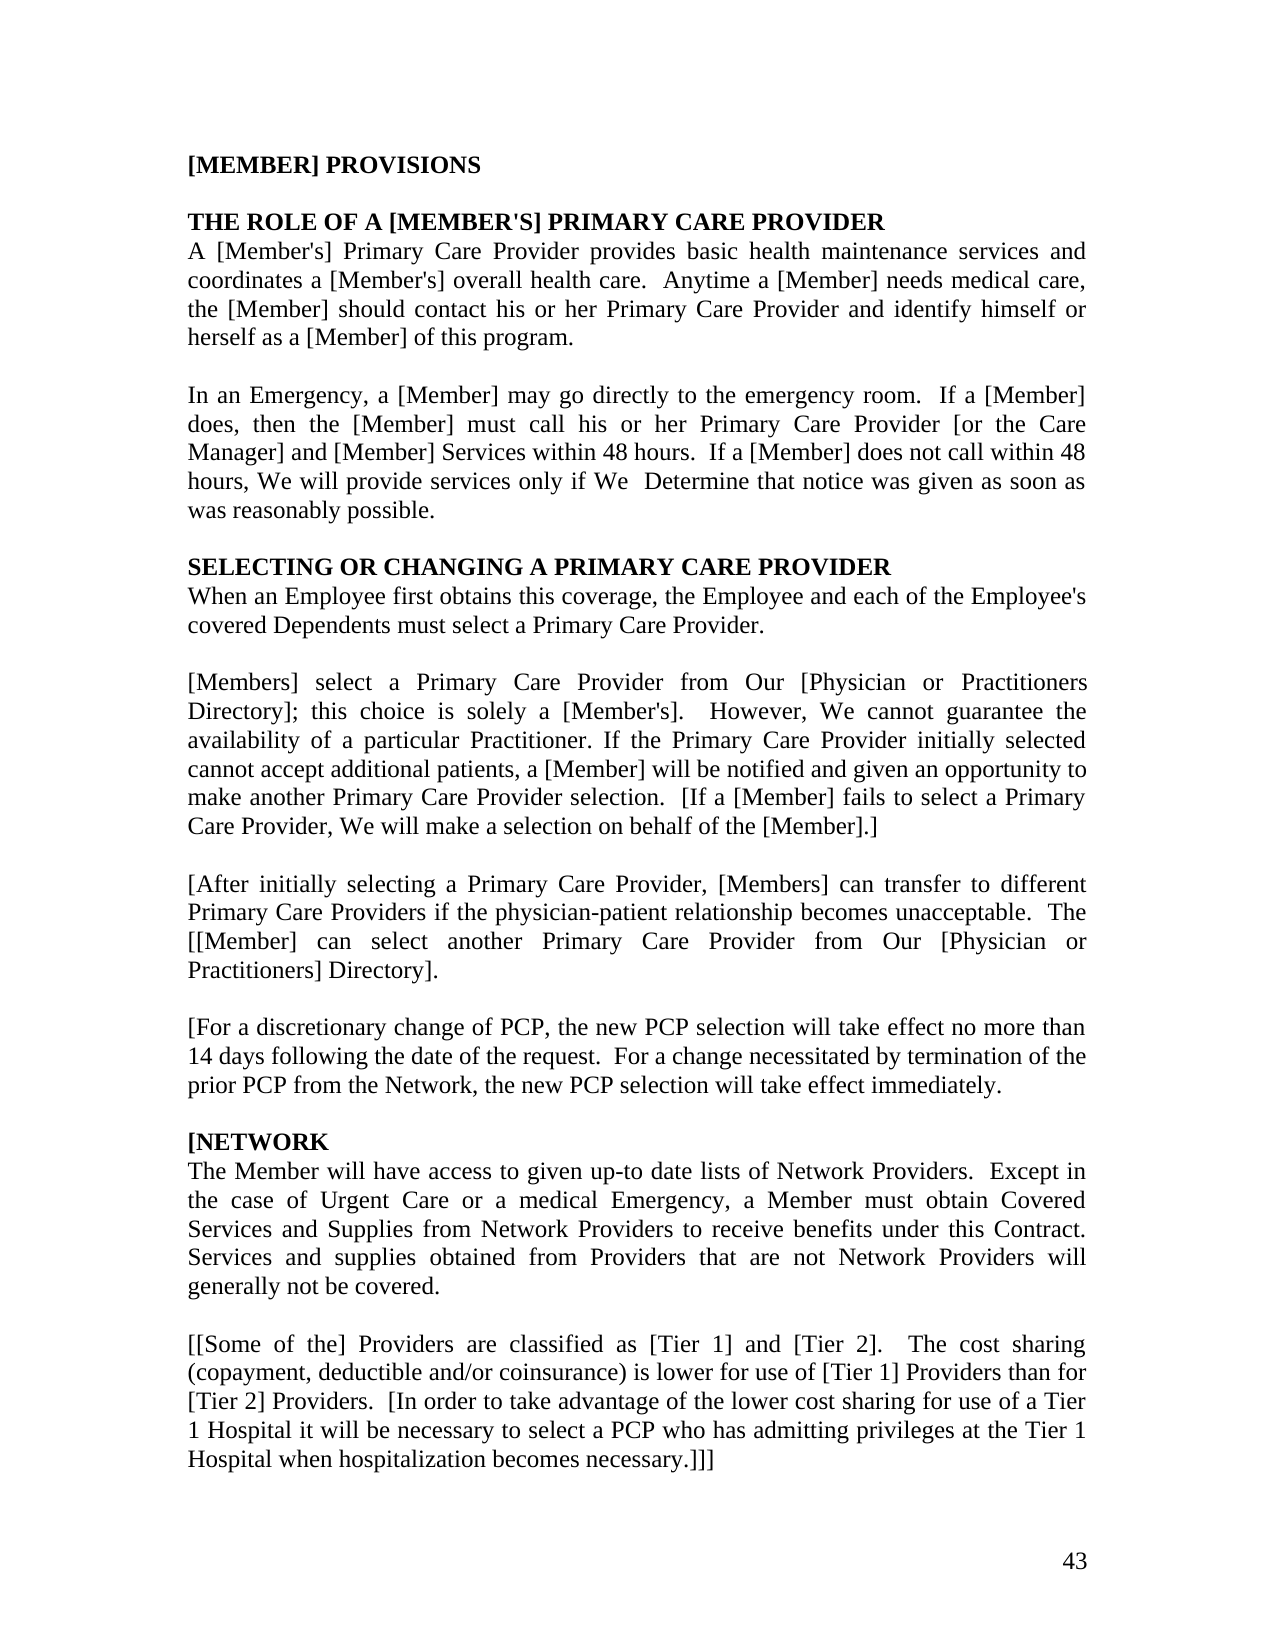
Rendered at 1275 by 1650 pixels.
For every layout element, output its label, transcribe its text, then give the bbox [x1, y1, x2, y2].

text [NETWORK [187, 1127, 1087, 1156]
text [[Some of the] Providers are classified as [Tier 1] and [Tier 2]. The cost sharing (copayment, deductible and/or coinsurance) is lower for use of [Tier 1] Providers than for [Tier 2] Providers. [In order to take advantage of the lower cost sharing for use of a Tier 1 Hospital it will be necessary to select a PCP who has admitting privileges at the Tier 1 Hospital when hospitalization becomes necessary.]]] [187, 1329, 1087, 1472]
text [After initially selecting a Primary Care Provider, [Members] can transfer to different Primary Care Providers if the physician-patient relationship becomes unacceptable. The [[Member] can select another Primary Care Provider from Our [Physician or Practitioners] Directory]. [187, 869, 1087, 984]
text [Members] select a Primary Care Provider from Our [Physician or Practitioners Directory]; this choice is solely a [Member's]. However, We cannot guarantee the availability of a particular Practitioner. If the Primary Care Provider initially selected cannot accept additional patients, a [Member] will be notified and given an opportunity to make another Primary Care Provider selection. [If a [Member] fails to select a Primary Care Provider, We will make a selection on behalf of the [Member].] [187, 667, 1087, 840]
text A [Member's] Primary Care Provider provides basic health maintenance services and coordinates a [Member's] overall health care. Anytime a [Member] needs medical care, the [Member] should contact his or her Primary Care Provider and identify himself or herself as a [Member] of this program. [187, 236, 1087, 351]
text THE ROLE OF A [MEMBER'S] PRIMARY CARE PROVIDER [187, 207, 1087, 236]
text In an Emergency, a [Member] may go directly to the emergency room. If a [Member] does, then the [Member] must call his or her Primary Care Provider [or the Care Manager] and [Member] Services within 48 hours. If a [Member] does not call within 48 hours, We will provide services only if We Determine that notice was given as soon as was reasonably possible. [187, 380, 1087, 524]
text [MEMBER] PROVISIONS [187, 150, 1087, 179]
text SELECTING OR CHANGING A PRIMARY CARE PROVIDER [187, 552, 1087, 581]
text The Member will have access to given up-to date lists of Network Providers. Except in the case of Urgent Care or a medical Emergency, a Member must obtain Covered Services and Supplies from Network Providers to receive benefits under this Contract. Services and supplies obtained from Providers that are not Network Providers will generally not be covered. [187, 1156, 1087, 1300]
text [For a discretionary change of PCP, the new PCP selection will take effect no more than 14 days following the date of the request. For a change necessitated by termination of the prior PCP from the Network, the new PCP selection will take effect immediately. [187, 1012, 1087, 1099]
text When an Employee first obtains this coverage, the Employee and each of the Employee's covered Dependents must select a Primary Care Provider. [187, 581, 1087, 639]
